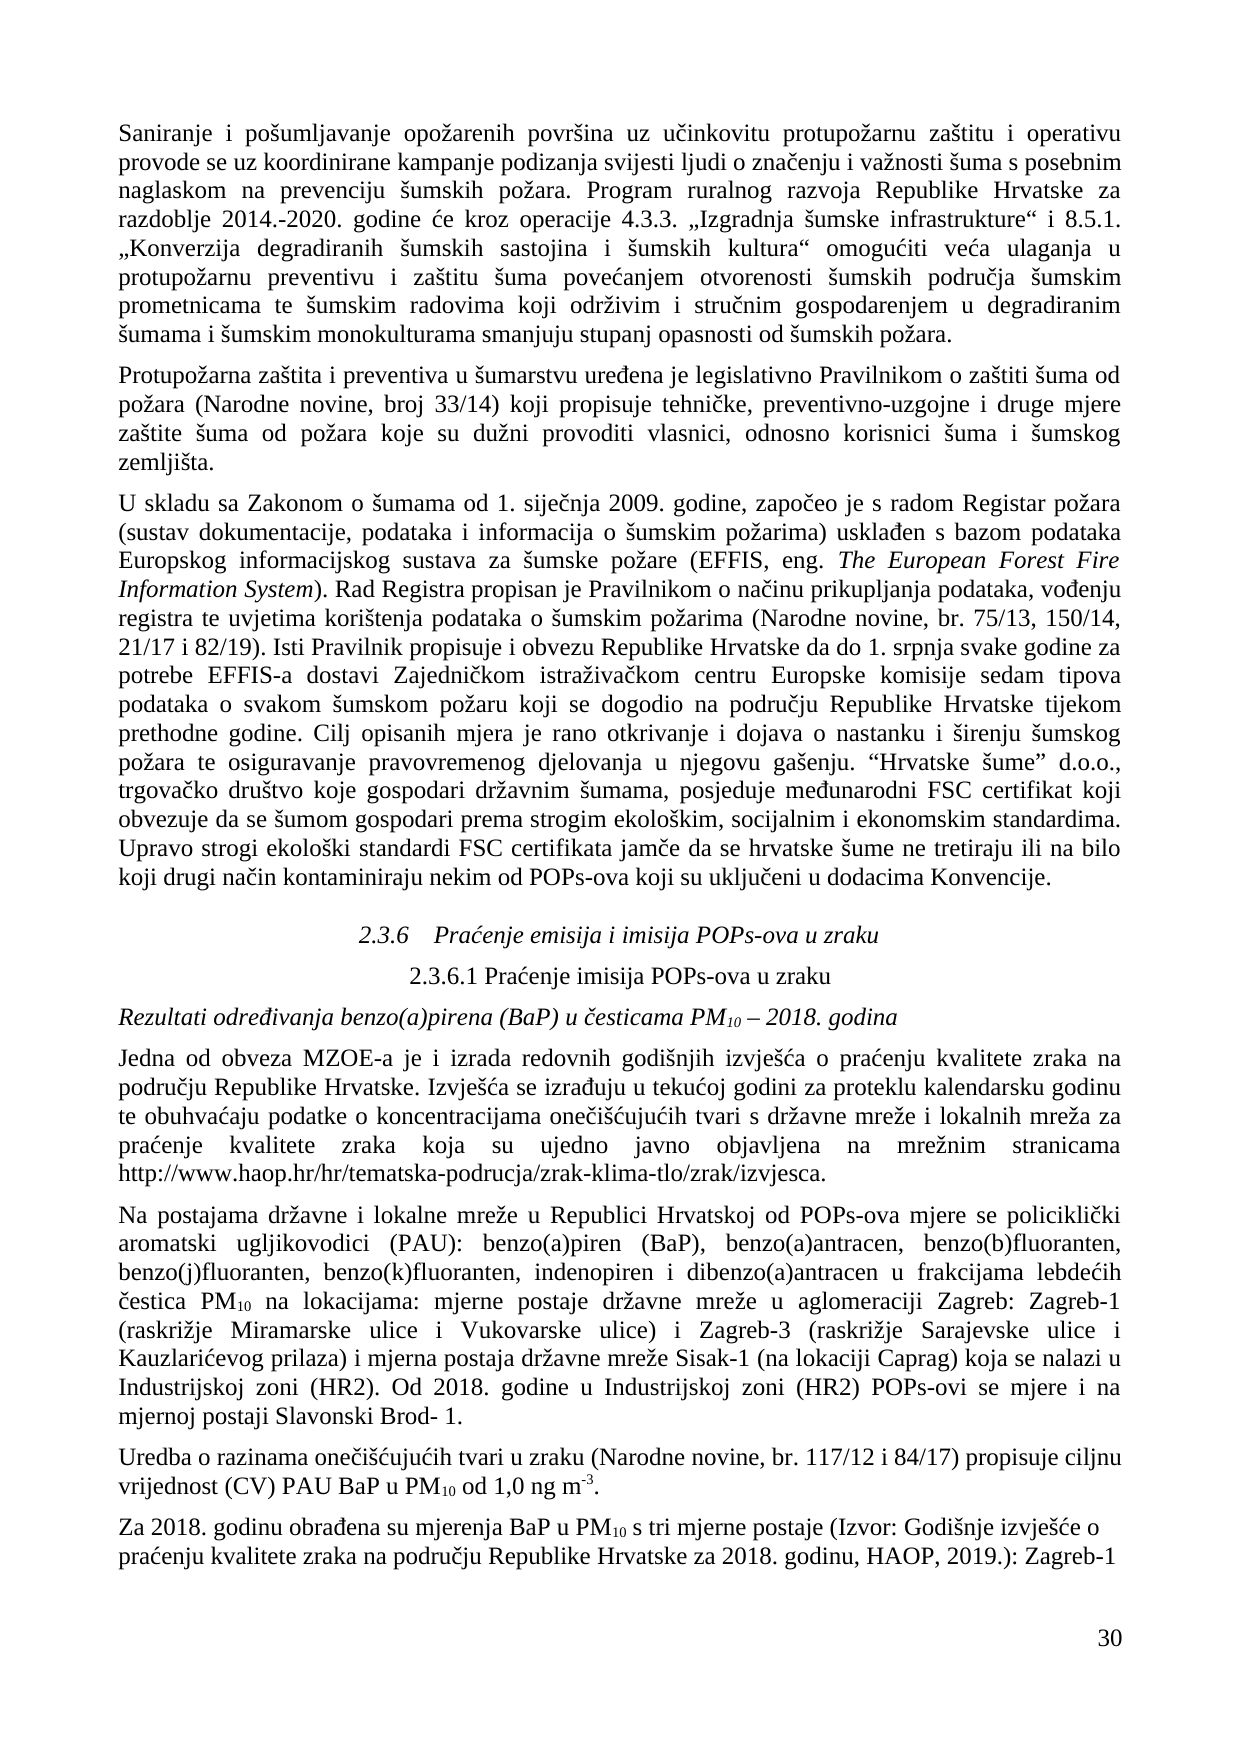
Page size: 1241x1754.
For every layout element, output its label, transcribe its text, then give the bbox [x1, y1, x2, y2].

text Na postajama državne i lokalne mreže u Republici Hrvatskoj od POPs-ova mjere se policiklički aromatski ugljikovodici (PAU): benzo(a)piren (BaP), benzo(a)antracen, benzo(b)fluoranten, benzo(j)fluoranten, benzo(k)fluoranten, indenopiren i dibenzo(a)antracen u frakcijama lebdećih čestica PM10 na lokacijama: mjerne postaje državne mreže u aglomeraciji Zagreb: Zagreb-1 (raskrižje Miramarske ulice i Vukovarske ulice) i Zagreb-3 (raskrižje Sarajevske ulice i Kauzlarićevog prilaza) i mjerna postaja državne mreže Sisak-1 (na lokaciji Caprag) koja se nalazi u Industrijskoj zoni (HR2). Od 2018. godine u Industrijskoj zoni (HR2) POPs-ovi se mjere i na mjernoj postaji Slavonski Brod- 1. [118, 1200, 1122, 1430]
text U skladu sa Zakonom o šumama od 1. siječnja 2009. godine, započeo je s radom Registar požara (sustav dokumentacije, podataka i informacija o šumskim požarima) usklađen s bazom podataka Europskog informacijskog sustava za šumske požare (EFFIS, eng. The European Forest Fire Information System). Rad Registra propisan je Pravilnikom o načinu prikupljanja podataka, vođenju registra te uvjetima korištenja podataka o šumskim požarima (Narodne novine, br. 75/13, 150/14, 21/17 i 82/19). Isti Pravilnik propisuje i obvezu Republike Hrvatske da do 1. srpnja svake godine za potrebe EFFIS-a dostavi Zajedničkom istraživačkom centru Europske komisije sedam tipova podataka o svakom šumskom požaru koji se dogodio na području Republike Hrvatske tijekom prethodne godine. Cilj opisanih mjera je rano otkrivanje i dojava o nastanku i širenju šumskog požara te osiguravanje pravovremenog djelovanja u njegovu gašenju. “Hrvatske šume” d.o.o., trgovačko društvo koje gospodari državnim šumama, posjeduje međunarodni FSC certifikat koji obvezuje da se šumom gospodari prema strogim ekološkim, socijalnim i ekonomskim standardima. Upravo strogi ekološki standardi FSC certifikata jamče da se hrvatske šume ne tretiraju ili na bilo koji drugi način kontaminiraju nekim od POPs-ova koji su uključeni u dodacima Konvencije. [118, 488, 1122, 891]
subtitle Praćenje imisija POPs-ova u zraku [118, 961, 1122, 990]
text Saniranje i pošumljavanje opožarenih površina uz učinkovitu protupožarnu zaštitu i operativu provode se uz koordinirane kampanje podizanja svijesti ljudi o značenju i važnosti šuma s posebnim naglaskom na prevenciju šumskih požara. Program ruralnog razvoja Republike Hrvatske za razdoblje 2014.-2020. godine će kroz operacije 4.3.3. „Izgradnja šumske infrastrukture“ i 8.5.1. „Konverzija degradiranih šumskih sastojina i šumskih kultura“ omogućiti veća ulaganja u protupožarnu preventivu i zaštitu šuma povećanjem otvorenosti šumskih područja šumskim prometnicama te šumskim radovima koji održivim i stručnim gospodarenjem u degradiranim šumama i šumskim monokulturama smanjuju stupanj opasnosti od šumskih požara. [118, 118, 1122, 348]
text Protupožarna zaštita i preventiva u šumarstvu uređena je legislativno Pravilnikom o zaštiti šuma od požara (Narodne novine, broj 33/14) koji propisuje tehničke, preventivno-uzgojne i druge mjere zaštite šuma od požara koje su dužni provoditi vlasnici, odnosno korisnici šuma i šumskog zemljišta. [118, 361, 1122, 476]
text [118, 1512, 1122, 1570]
list Jedna od obveza MZOE-a je i izrada redovnih godišnjih izvješća o praćenju kvalitete zraka na području Republike Hrvatske. Izvješća se izrađuju u tekućoj godini za proteklu kalendarsku godinu te obuhvaćaju podatke o koncentracijama onečišćujućih tvari s državne mreže i lokalnih mreža za praćenje kvalitete zraka koja su ujedno javno objavljena na mrežnim stranicama http://www.haop.hr/hr/tematska-podrucja/zrak-klima-tlo/zrak/izvjesca. [118, 1043, 1122, 1187]
list Rezultati određivanja benzo(a)pirena (BaP) u česticama PM10 – 2018. godina [118, 1002, 1122, 1031]
text Uredba o razinama onečišćujućih tvari u zraku (Narodne novine, br. 117/12 i 84/17) propisuje ciljnu vrijednost (CV) PAU BaP u PM10 od 1,0 ng m-3. [118, 1442, 1122, 1500]
subtitle Praćenje emisija i imisija POPs-ova u zraku [118, 920, 1122, 948]
